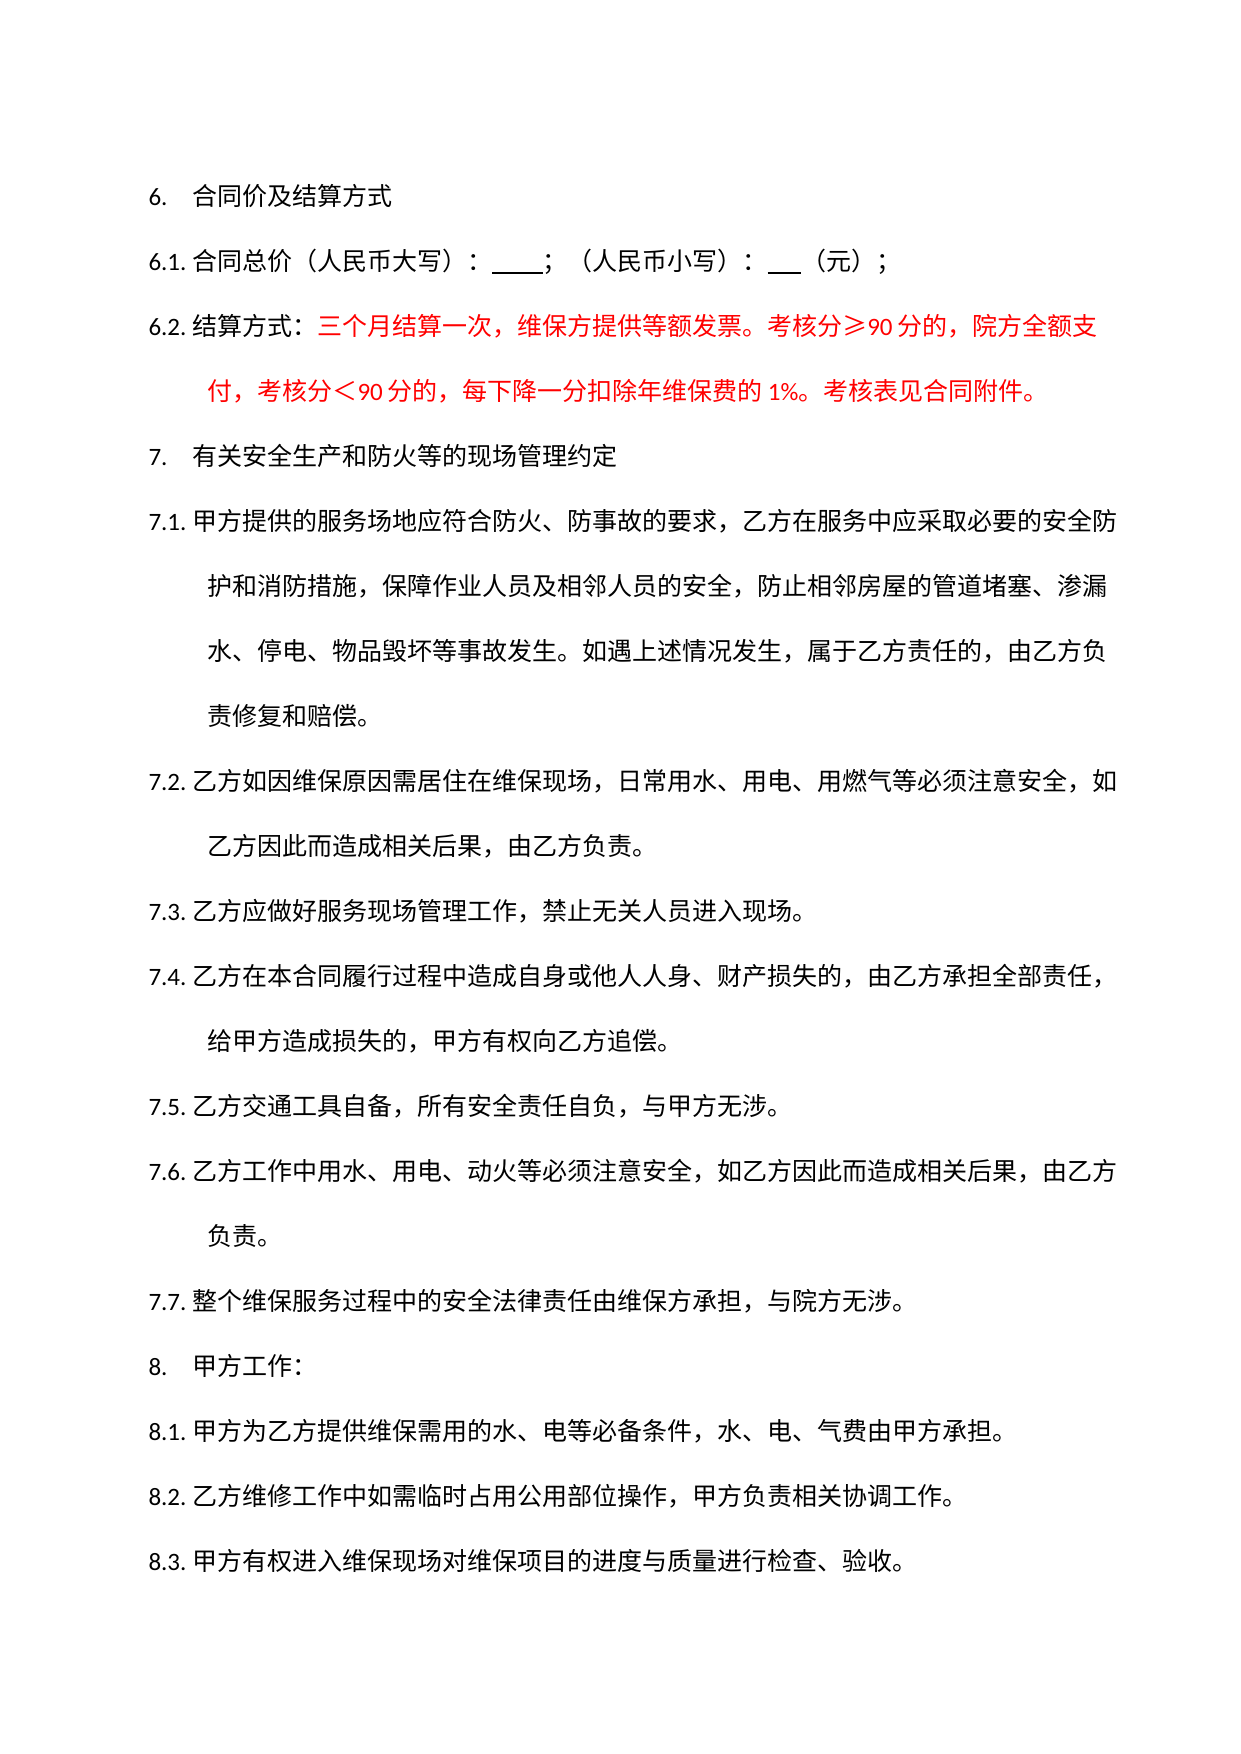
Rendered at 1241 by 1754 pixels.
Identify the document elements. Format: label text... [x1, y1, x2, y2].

list 乙方应做好服务现场管理工作，禁止无关人员进入现场。 [148, 877, 1121, 942]
list 乙方维修工作中如需临时占用公用部位操作，甲方负责相关协调工作。 [148, 1462, 1121, 1527]
list 有关安全生产和防火等的现场管理约定 [148, 422, 1121, 487]
list 结算方式：三个月结算一次，维保方提供等额发票。考核分≥90分的，院方全额支付，考核分＜90分的，每下降一分扣除年维保费的1%。考核表见合同附件。 [148, 292, 1121, 422]
list 乙方如因维保原因需居住在维保现场，日常用水、用电、用燃气等必须注意安全，如乙方因此而造成相关后果，由乙方负责。 [148, 747, 1121, 877]
list 甲方有权进入维保现场对维保项目的进度与质量进行检查、验收。 [148, 1527, 1121, 1592]
list 甲方提供的服务场地应符合防火、防事故的要求，乙方在服务中应采取必要的安全防护和消防措施，保障作业人员及相邻人员的安全，防止相邻房屋的管道堵塞、渗漏水、停电、物品毁坏等事故发生。如遇上述情况发生，属于乙方责任的，由乙方负责修复和赔偿。 [148, 487, 1121, 747]
list 乙方工作中用水、用电、动火等必须注意安全，如乙方因此而造成相关后果，由乙方负责。 [148, 1137, 1121, 1267]
list 乙方在本合同履行过程中造成自身或他人人身、财产损失的，由乙方承担全部责任，给甲方造成损失的，甲方有权向乙方追偿。 [148, 942, 1121, 1072]
list 甲方工作： [148, 1332, 1121, 1397]
list 整个维保服务过程中的安全法律责任由维保方承担，与院方无涉。 [148, 1267, 1121, 1332]
list 乙方交通工具自备，所有安全责任自负，与甲方无涉。 [148, 1072, 1121, 1137]
list 合同价及结算方式 [148, 162, 1121, 227]
list 甲方为乙方提供维保需用的水、电等必备条件，水、电、气费由甲方承担。 [148, 1397, 1121, 1462]
list 合同总价（人民币大写）： ；（人民币小写）： （元）； [148, 227, 1121, 292]
